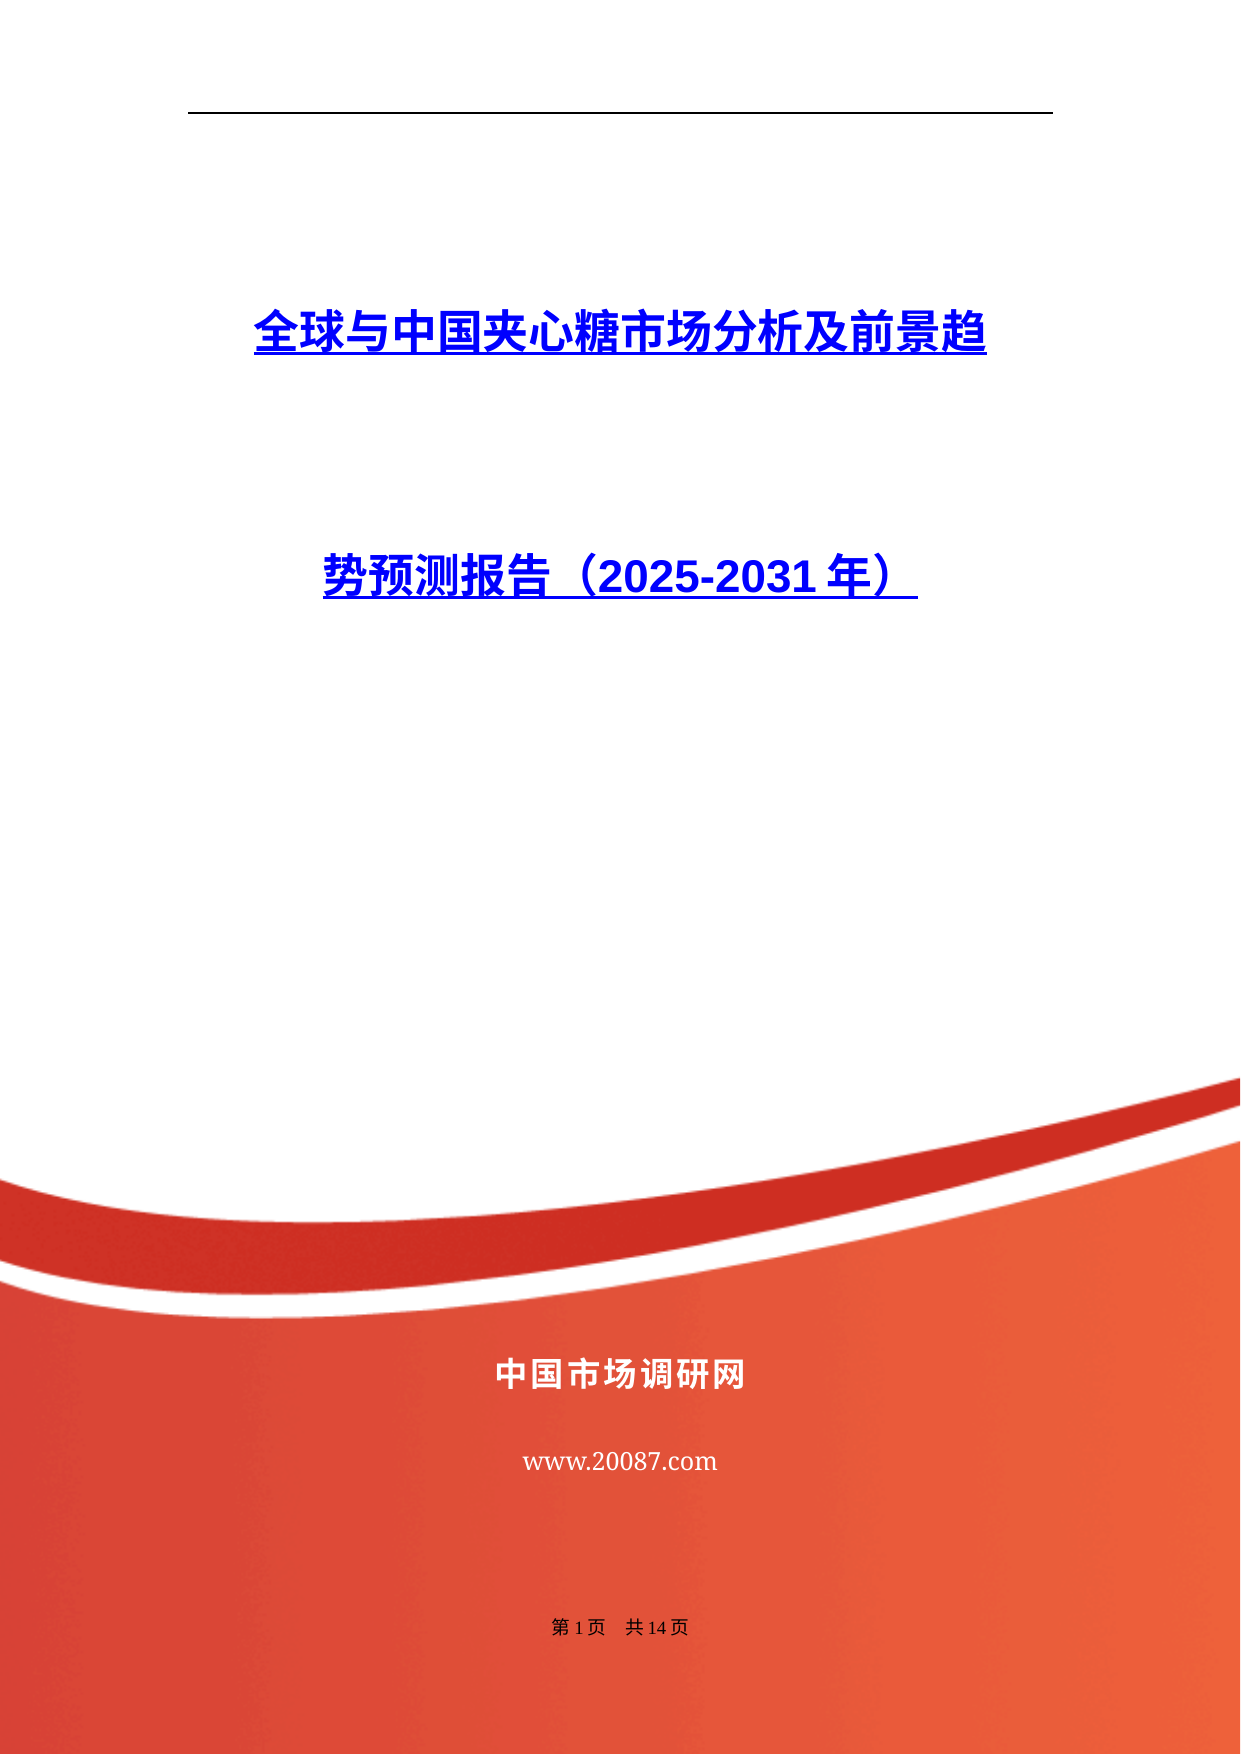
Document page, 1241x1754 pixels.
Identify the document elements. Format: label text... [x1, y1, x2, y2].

picture [0, 1006, 1241, 1754]
subtitle 中国市场调研网 [187, 1339, 1053, 1404]
table_header 全球与中国夹心糖市场分析及前景趋势预测报告（2025-2031年） [188, 207, 1053, 773]
text www.20087.com [187, 1428, 1053, 1493]
